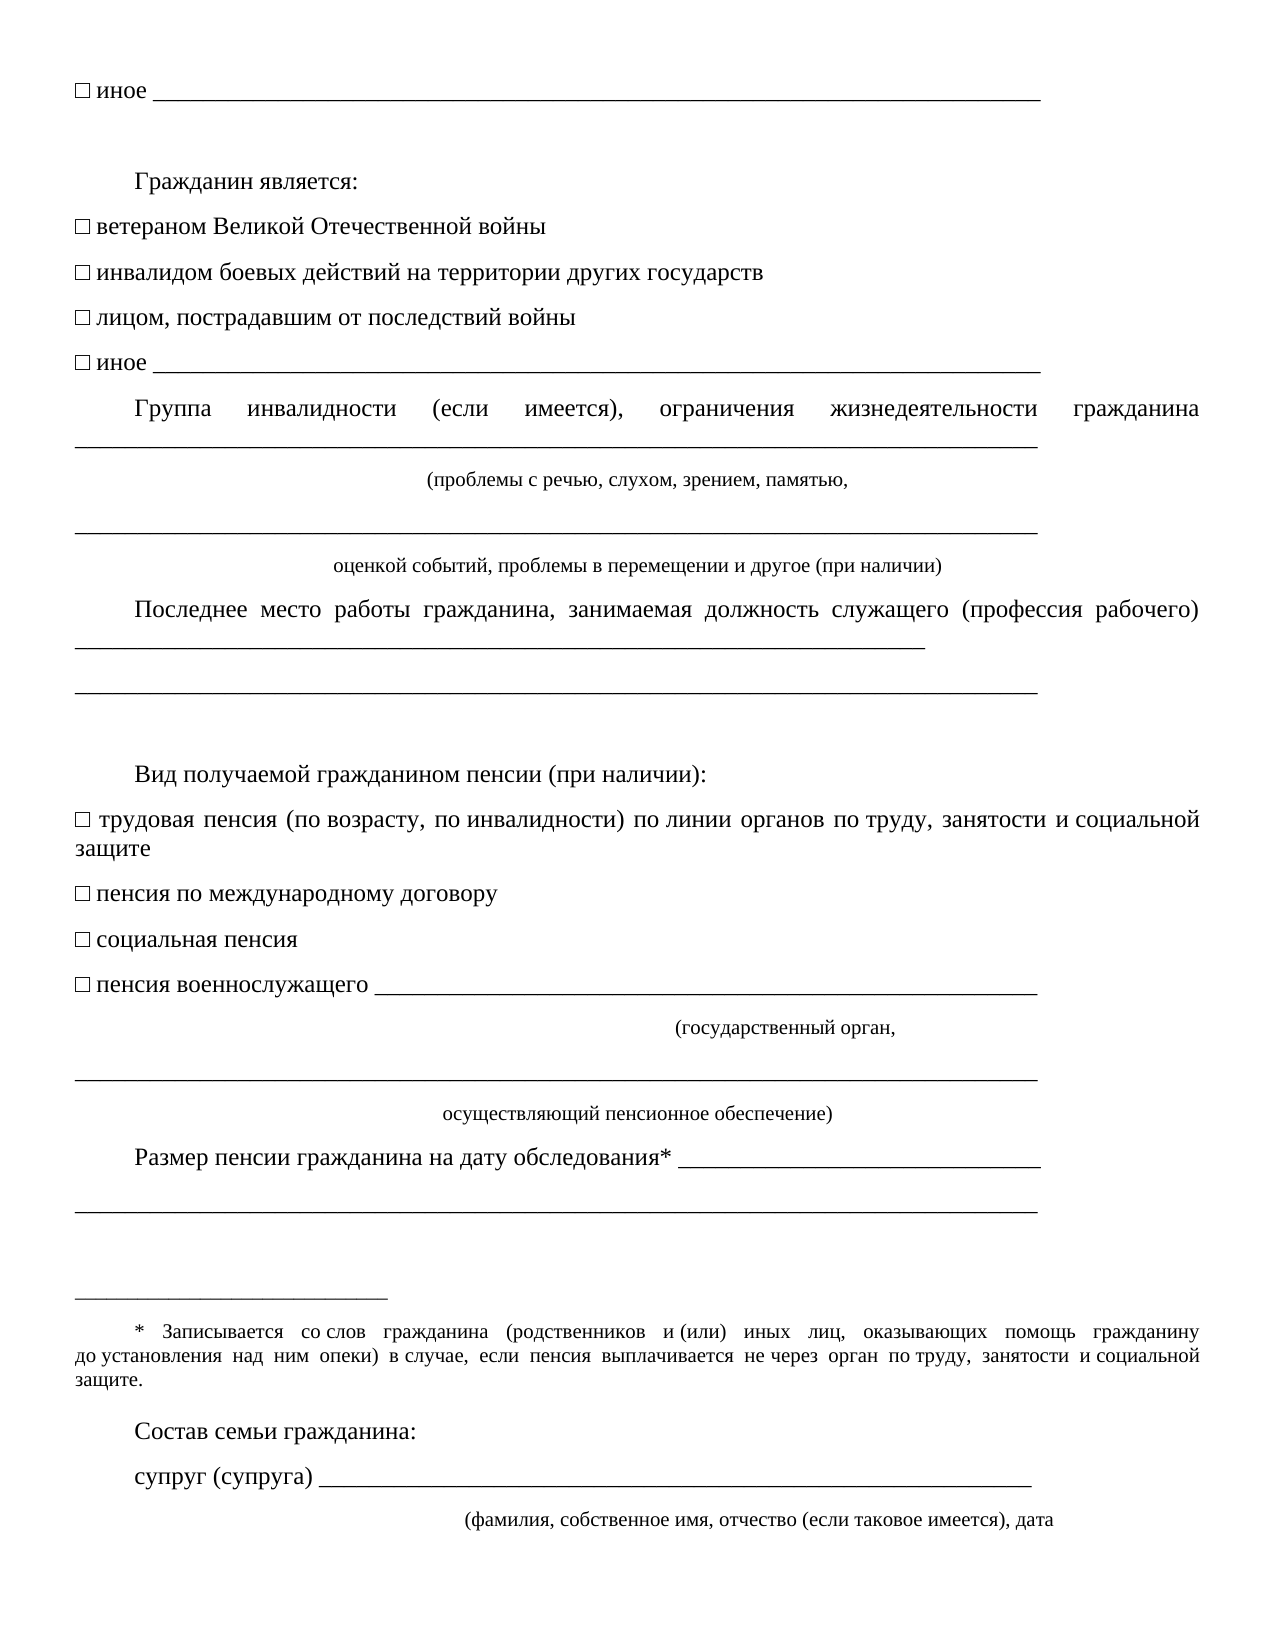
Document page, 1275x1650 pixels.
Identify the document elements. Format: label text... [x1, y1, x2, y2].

text Вид получаемой гражданином пенсии (при наличии): [75, 759, 1200, 788]
text * Записывается со слов гражданина (родственников и (или) иных лиц, оказывающих помощь гражданину до установления над ним опеки) в случае, если пенсия выплачивается не через орган по труду, занятости и социальной защите. [75, 1319, 1200, 1391]
text _____________________________________________________________________________ [75, 1056, 1200, 1084]
text Последнее место работы гражданина, занимаемая должность служащего (профессия рабочего) ____________________________________________________________________ [75, 594, 1200, 651]
text Гражданин является: [75, 166, 1200, 194]
text (проблемы с речью, слухом, зрением, памятью, [75, 467, 1200, 491]
text □ ветераном Великой Отечественной войны [75, 211, 1200, 240]
text ______________________________ [75, 1278, 1200, 1302]
text (фамилия, собственное имя, отчество (если таковое имеется), дата [318, 1507, 1200, 1531]
text □ иное _______________________________________________________________________ [75, 347, 1200, 376]
text □ трудовая пенсия (по возрасту, по инвалидности) по линии органов по труду, занятости и социальной защите [75, 804, 1200, 862]
text □ лицом, пострадавшим от последствий войны [75, 302, 1200, 331]
text □ иное _______________________________________________________________________ [75, 75, 1200, 104]
text □ пенсия по международному договору [75, 878, 1200, 907]
text Группа инвалидности (если имеется), ограничения жизнедеятельности гражданина _____________________________________________________________________________ [75, 393, 1200, 450]
text (государственный орган, [370, 1015, 1200, 1039]
text оценкой событий, проблемы в перемещении и другое (при наличии) [75, 553, 1200, 577]
text _____________________________________________________________________________ [75, 1187, 1200, 1216]
text □ инвалидом боевых действий на территории других государств [75, 257, 1200, 285]
text _____________________________________________________________________________ [75, 668, 1200, 697]
text Состав семьи гражданина: [75, 1416, 1200, 1444]
text □ пенсия военнослужащего _____________________________________________________ [75, 969, 1200, 998]
text _____________________________________________________________________________ [75, 508, 1200, 537]
text □ социальная пенсия [75, 924, 1200, 953]
text супруг (супруга) _________________________________________________________ [75, 1461, 1200, 1490]
text осуществляющий пенсионное обеспечение) [75, 1101, 1200, 1125]
text Размер пенсии гражданина на дату обследования* _____________________________ [75, 1142, 1200, 1170]
